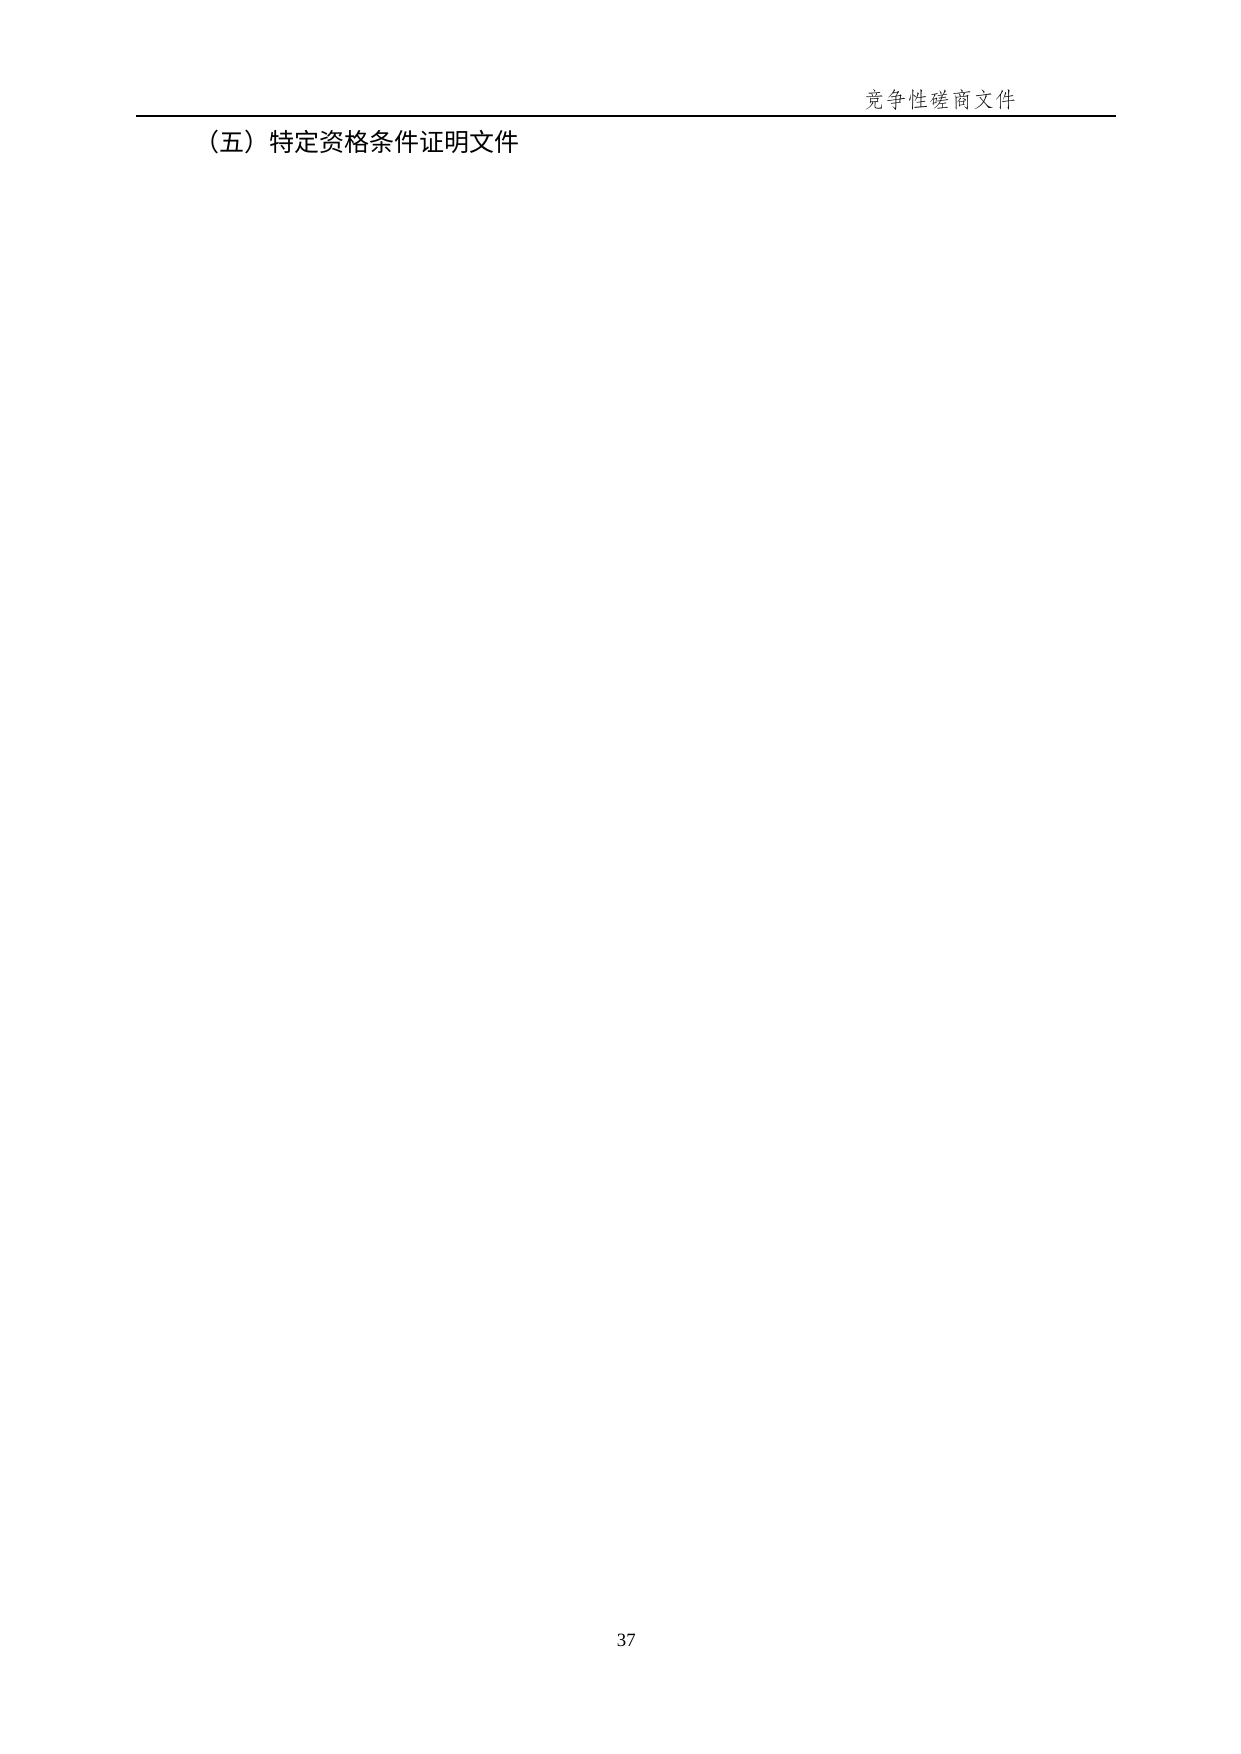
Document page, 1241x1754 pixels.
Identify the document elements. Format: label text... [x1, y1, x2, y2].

text （五）特定资格条件证明文件 [136, 118, 1116, 160]
